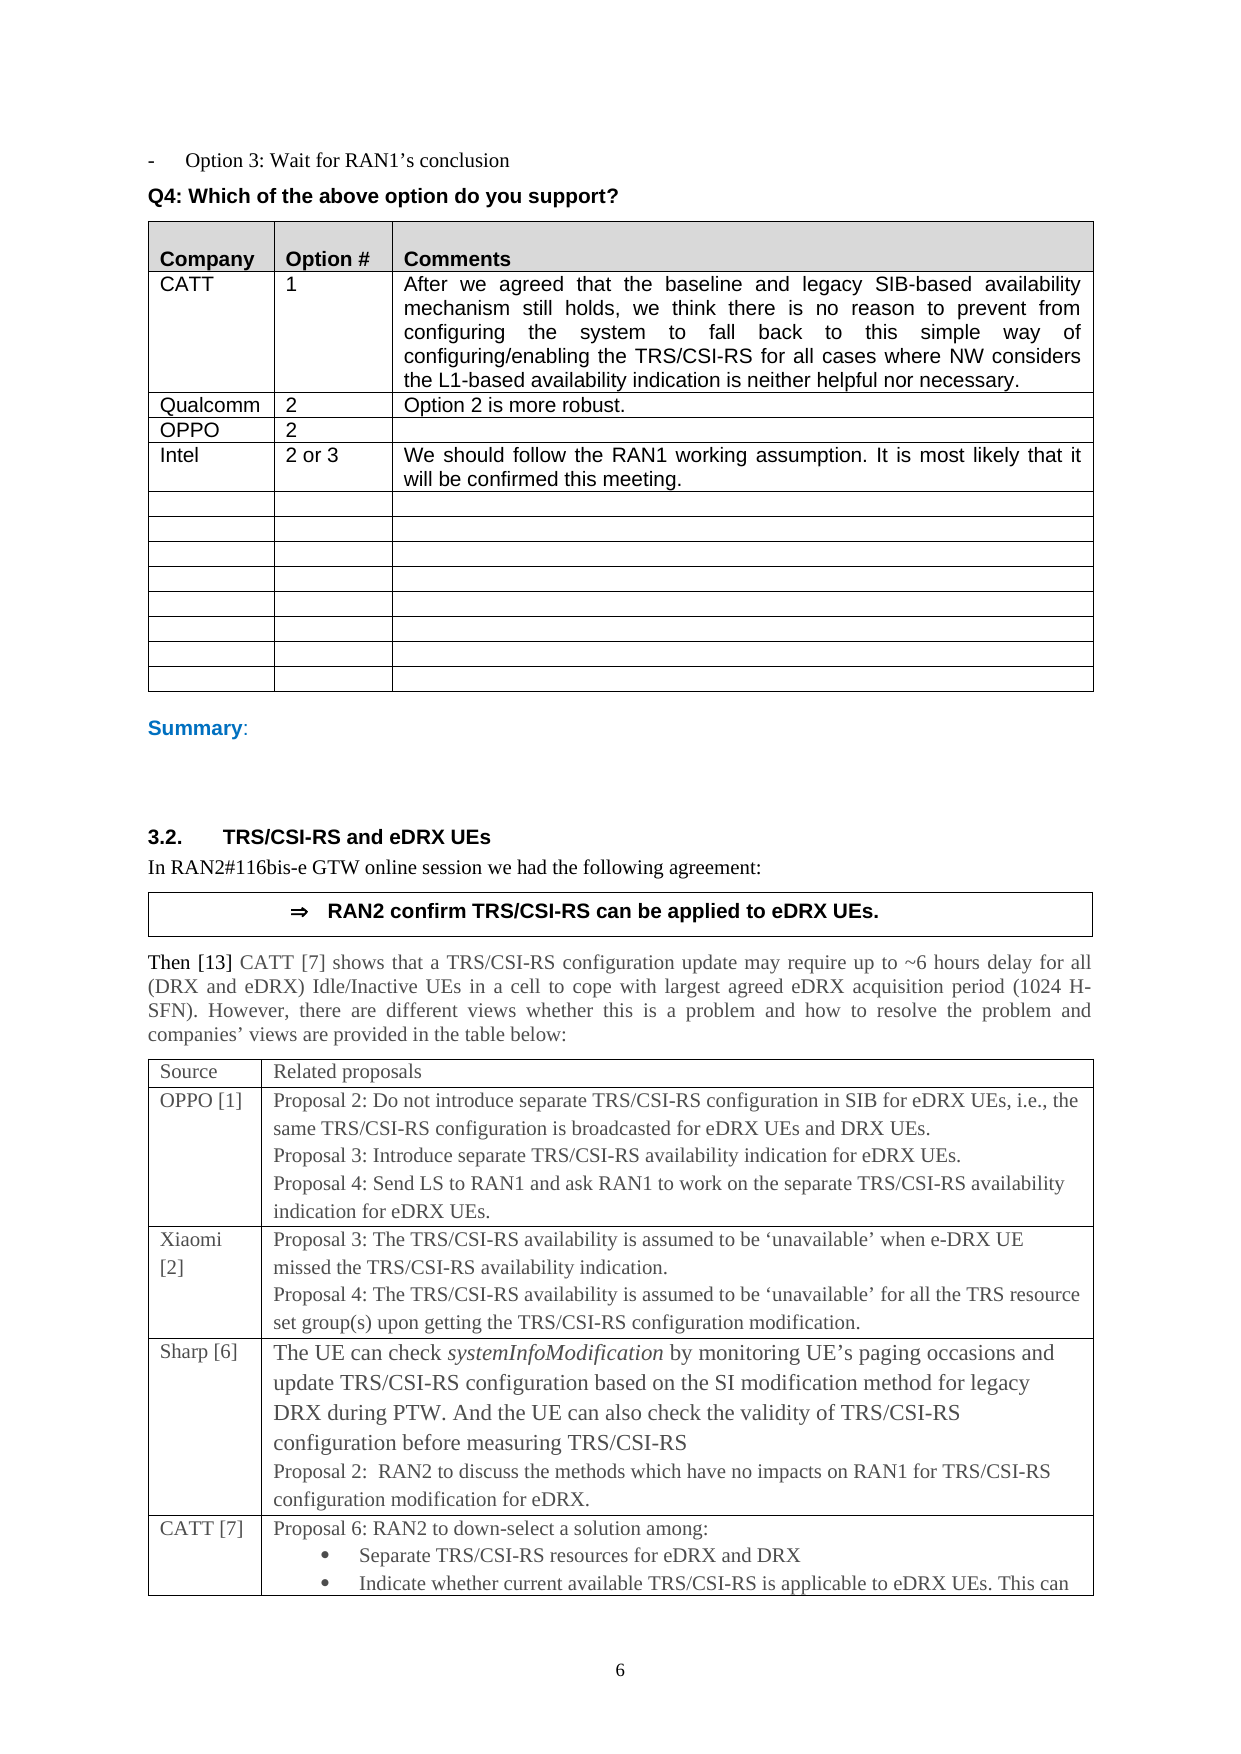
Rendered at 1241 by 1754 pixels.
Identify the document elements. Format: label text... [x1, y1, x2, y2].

table_cell [393, 617, 1093, 641]
text Q4: Which of the above option do you support? [148, 184, 1092, 208]
table_cell 1 [275, 272, 392, 392]
table_cell After we agreed that the baseline and legacy SIB-based availability mechanism still holds, we think there is no reason to prevent from configuring the system to fall back to this simple way of configuring/enabling the TRS/CSI-RS for all cases where NW considers the L1-based availability indication is neither helpful nor necessary. [393, 272, 1093, 392]
table_cell Option 2 is more robust. [393, 393, 1093, 417]
table_cell [149, 617, 274, 641]
table_header RAN2 confirm TRS/CSI-RS can be applied to eDRX UEs. [149, 893, 1092, 936]
table_cell CATT [7] [149, 1516, 261, 1595]
table_cell 2 or 3 [275, 443, 392, 491]
table_cell [275, 642, 392, 666]
table_cell [275, 592, 392, 616]
table_cell Sharp [6] [149, 1339, 261, 1515]
table_cell OPPO [1] [149, 1088, 261, 1226]
table_cell [275, 492, 392, 516]
table_cell Xiaomi [2] [149, 1227, 261, 1338]
table_cell Qualcomm [149, 393, 274, 417]
table_cell [393, 418, 1093, 442]
table_cell [149, 592, 274, 616]
table_cell Proposal 2: Do not introduce separate TRS/CSI-RS configuration in SIB for eDRX UEs, i.e., the same TRS/CSI-RS configuration is broadcasted for eDRX UEs and DRX UEs. Proposal 3: Introduce separate TRS/CSI-RS availability indication for eDRX UEs. Proposal 4: Send LS to RAN1 and ask RAN1 to work on the separate TRS/CSI-RS availability indication for eDRX UEs. [262, 1088, 1093, 1226]
table_cell [275, 517, 392, 541]
table_cell 2 [275, 393, 392, 417]
table_cell [393, 592, 1093, 616]
table_cell [393, 667, 1093, 691]
text In RAN2#116bis-e GTW online session we had the following agreement: [148, 855, 1092, 879]
table_cell [393, 492, 1093, 516]
table_header Comments [393, 222, 1093, 271]
table_cell [393, 642, 1093, 666]
table_cell [275, 542, 392, 566]
text Summary: [148, 716, 1092, 739]
table_header Option # [275, 222, 392, 271]
text Then [13] CATT [7] shows that a TRS/CSI-RS configuration update may require up to ~6 hours delay for all (DRX and eDRX) Idle/Inactive UEs in a cell to cope with largest agreed eDRX acquisition period (1024 H-SFN). However, there are different views whether this is a problem and how to resolve the problem and companies’ views are provided in the table below: [148, 950, 1092, 1046]
table_cell [149, 667, 274, 691]
table_cell [275, 667, 392, 691]
subtitle TRS/CSI-RS and eDRX UEs [148, 825, 1092, 849]
table_cell [393, 567, 1093, 591]
table_cell [275, 567, 392, 591]
list Option 3: Wait for RAN1’s conclusion [148, 148, 1092, 172]
table_header Related proposals [262, 1060, 1093, 1087]
table_cell [393, 542, 1093, 566]
table_cell OPPO [149, 418, 274, 442]
table_cell Intel [149, 443, 274, 491]
table_cell [149, 542, 274, 566]
table_cell We should follow the RAN1 working assumption. It is most likely that it will be confirmed this meeting. [688, 443, 1093, 491]
table_cell [275, 617, 392, 641]
table_cell [149, 567, 274, 591]
table_cell [149, 642, 274, 666]
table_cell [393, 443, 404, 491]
table_cell [149, 517, 274, 541]
table_cell [393, 517, 1093, 541]
table_cell 2 [275, 418, 392, 442]
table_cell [262, 1516, 1093, 1595]
table_cell Proposal 3: The TRS/CSI-RS availability is assumed to be ‘unavailable’ when e-DRX UE missed the TRS/CSI-RS availability indication. Proposal 4: The TRS/CSI-RS availability is assumed to be ‘unavailable’ for all the TRS resource set group(s) upon getting the TRS/CSI-RS configuration modification. [262, 1227, 1093, 1338]
table_cell [149, 492, 274, 516]
table_header Source [149, 1060, 261, 1087]
table_cell The UE can check systemInfoModification by monitoring UE’s paging occasions and update TRS/CSI-RS configuration based on the SI modification method for legacy DRX during PTW. And the UE can also check the validity of TRS/CSI-RS configuration before measuring TRS/CSI-RS Proposal 2: RAN2 to discuss the methods which have no impacts on RAN1 for TRS/CSI-RS configuration modification for eDRX. [262, 1339, 1093, 1515]
table_cell CATT [149, 272, 274, 392]
table_header Company [149, 222, 274, 271]
